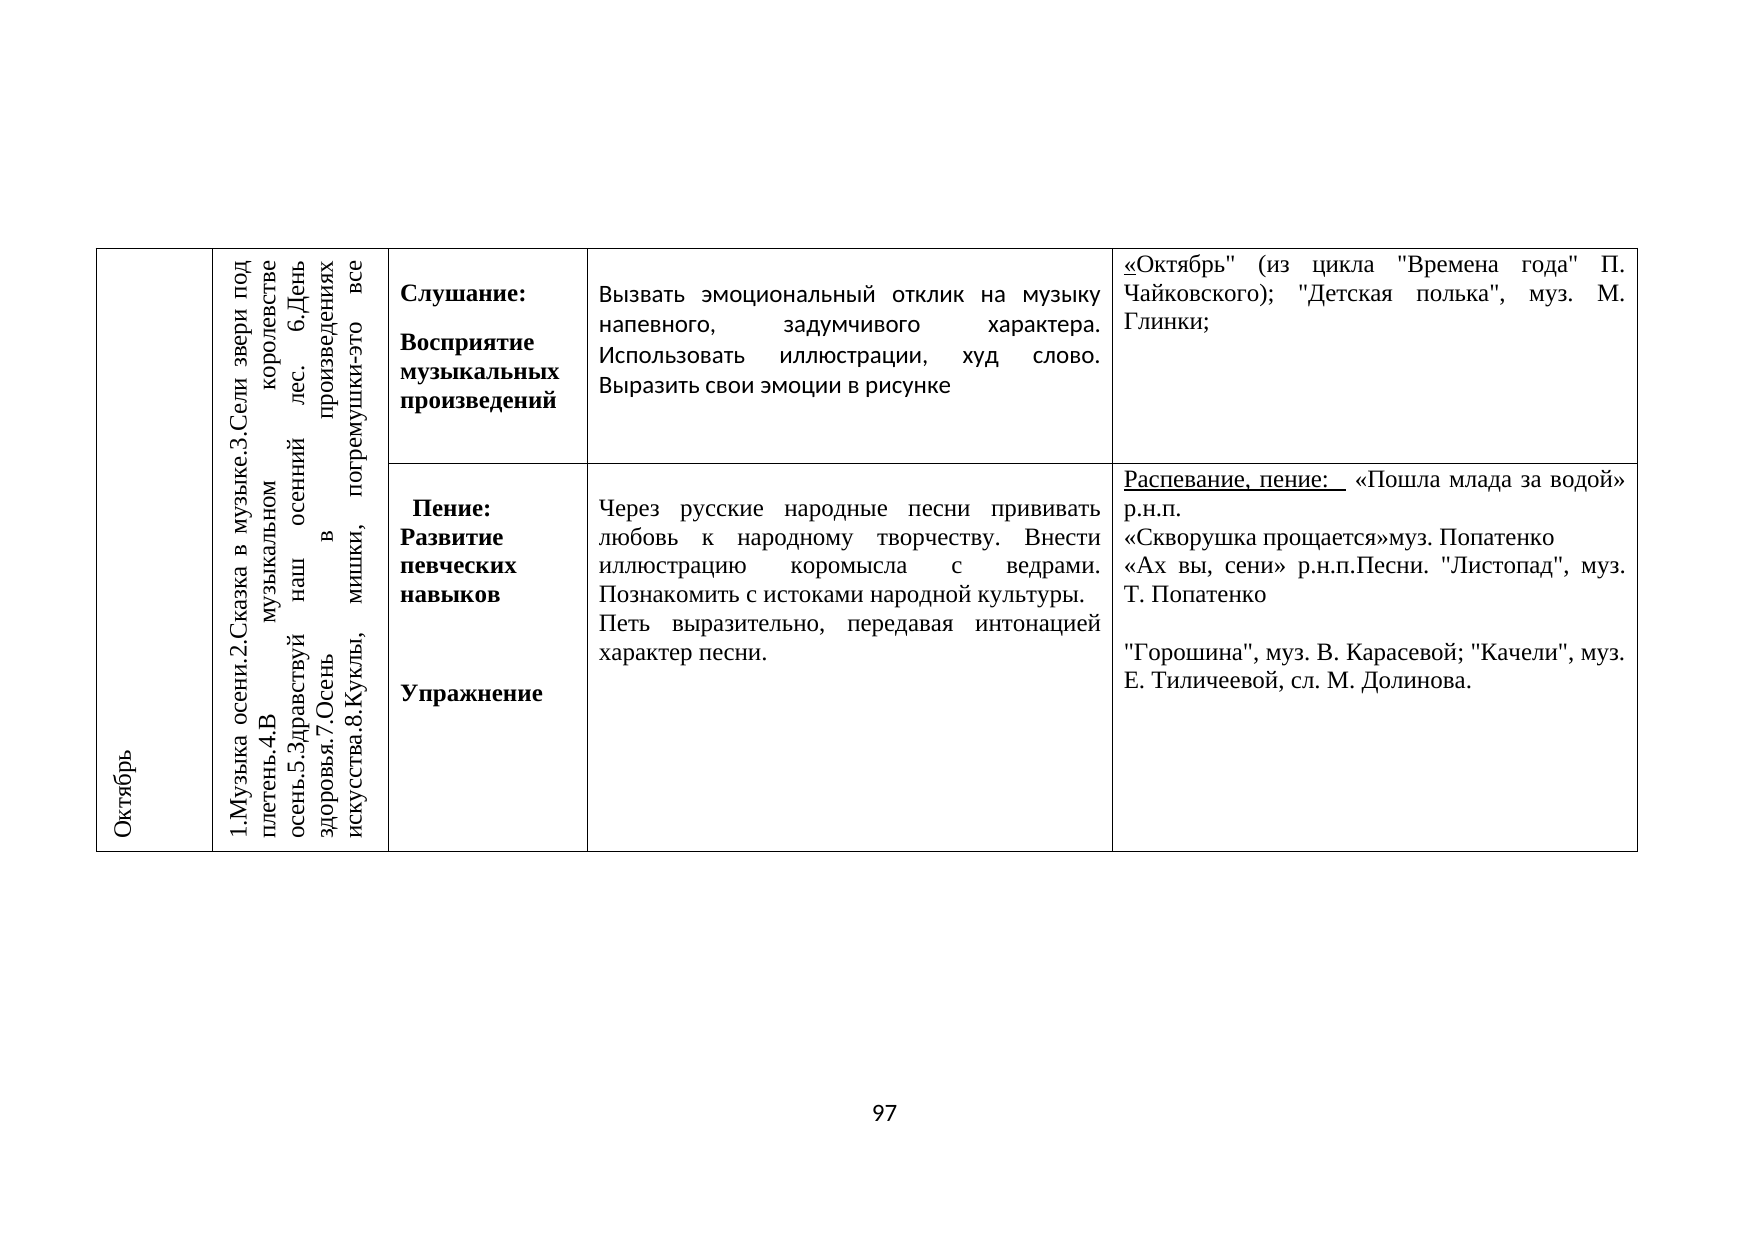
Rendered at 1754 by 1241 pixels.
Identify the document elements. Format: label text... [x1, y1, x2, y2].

table_header 1.Музыка осени.2.Сказка в музыке.3.Сели звери под плетень.4.В музыкальном королевстве осень.5.Здравствуй наш осенний лес. 6.День здоровья.7.Осень в произведениях искусства.8.Куклы, мишки, погремушки-это все наши игрушки. [213, 249, 388, 851]
table_header «Октябрь" (из цикла "Времена года" П. Чайковского); "Детская полька", муз. М. Глинки; [1113, 249, 1637, 463]
table_header Вызвать эмоциональный отклик на музыку напевного, задумчивого характера. Использовать иллюстрации, худ слово. Выразить свои эмоции в рисунке [588, 249, 1112, 463]
table_cell Через русские народные песни прививать любовь к народному творчеству. Внести иллюстрацию коромысла с ведрами. Познакомить с истоками народной культуры. Петь выразительно, передавая интонацией характер песни. [588, 464, 1112, 851]
table_header Слушание: Восприятие музыкальных произведений [389, 249, 587, 463]
table_cell Распевание, пение: «Пошла млада за водой» р.н.п. «Скворушка прощается»муз. Попатенко «Ах вы, сени» р.н.п.Песни. "Листопад", муз. Т. Попатенко "Горошина", муз. В. Карасевой; "Качели", муз. Е. Тиличеевой, сл. М. Долинова. [1113, 464, 1637, 851]
table_header Октябрь [97, 249, 212, 851]
table_cell Пение: Развитие певческих навыков Упражнение [389, 464, 587, 851]
